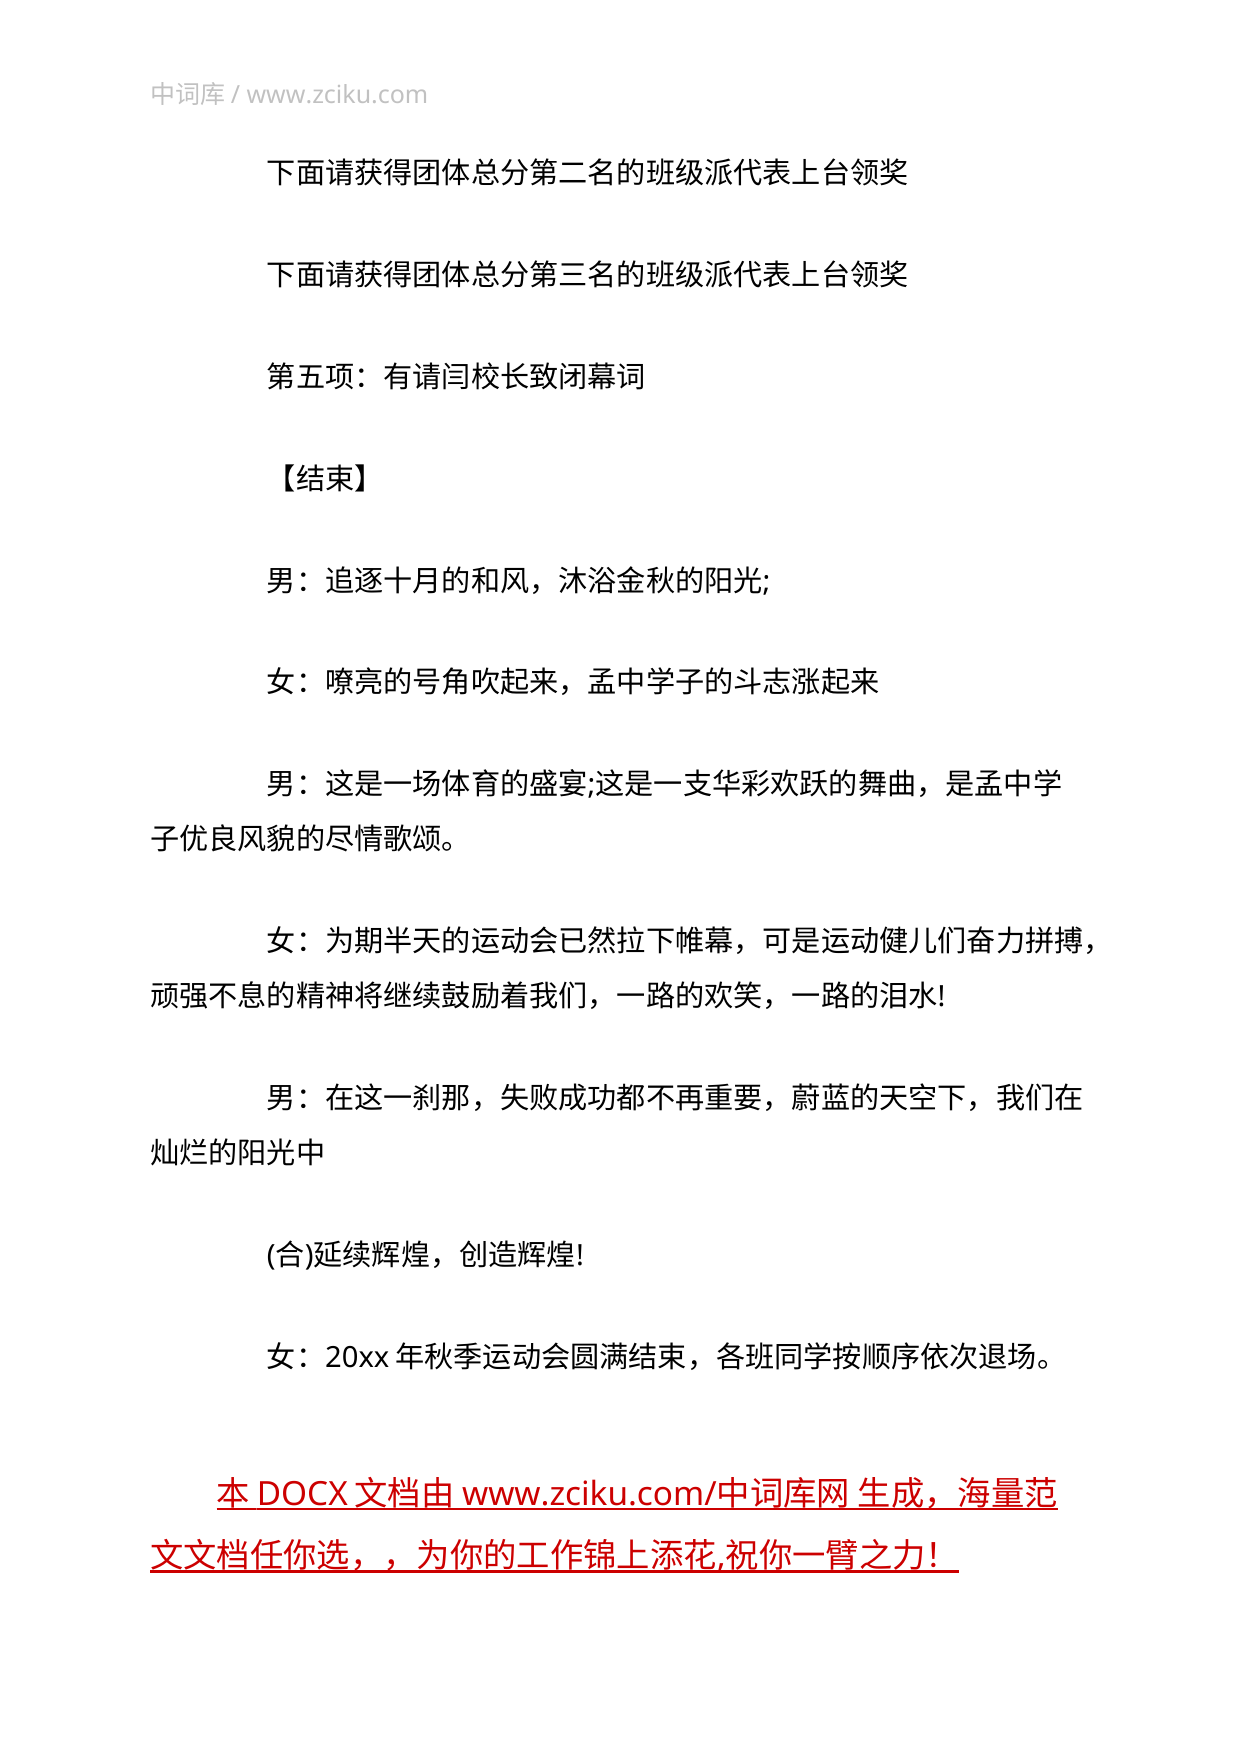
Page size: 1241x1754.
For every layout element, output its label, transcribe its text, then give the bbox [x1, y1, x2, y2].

text 男：这是一场体育的盛宴;这是一支华彩欢跃的舞曲，是孟中学子优良风貌的尽情歌颂。 [150, 761, 1090, 858]
text 【结束】 [150, 455, 1090, 498]
text 男：追逐十月的和风，沐浴金秋的阳光; [150, 557, 1090, 599]
text (合)延续辉煌，创造辉煌! [150, 1231, 1090, 1273]
text 下面请获得团体总分第三名的班级派代表上台领奖 [150, 252, 1090, 294]
text 女：20xx年秋季运动会圆满结束，各班同学按顺序依次退场。 [150, 1333, 1090, 1376]
text 下面请获得团体总分第二名的班级派代表上台领奖 [150, 150, 1090, 192]
text 女：为期半天的运动会已然拉下帷幕，可是运动健儿们奋力拼搏，顽强不息的精神将继续鼓励着我们，一路的欢笑，一路的泪水! [150, 918, 1090, 1015]
text 女：嘹亮的号角吹起来，孟中学子的斗志涨起来 [150, 659, 1090, 701]
text 男：在这一刹那，失败成功都不再重要，蔚蓝的天空下，我们在灿烂的阳光中 [150, 1074, 1090, 1172]
text 本DOCX文档由 www.zciku.com/中词库网 生成，海量范文文档任你选，，为你的工作锦上添花,祝你一臂之力！ [150, 1466, 1090, 1578]
text 第五项：有请闫校长致闭幕词 [150, 353, 1090, 396]
